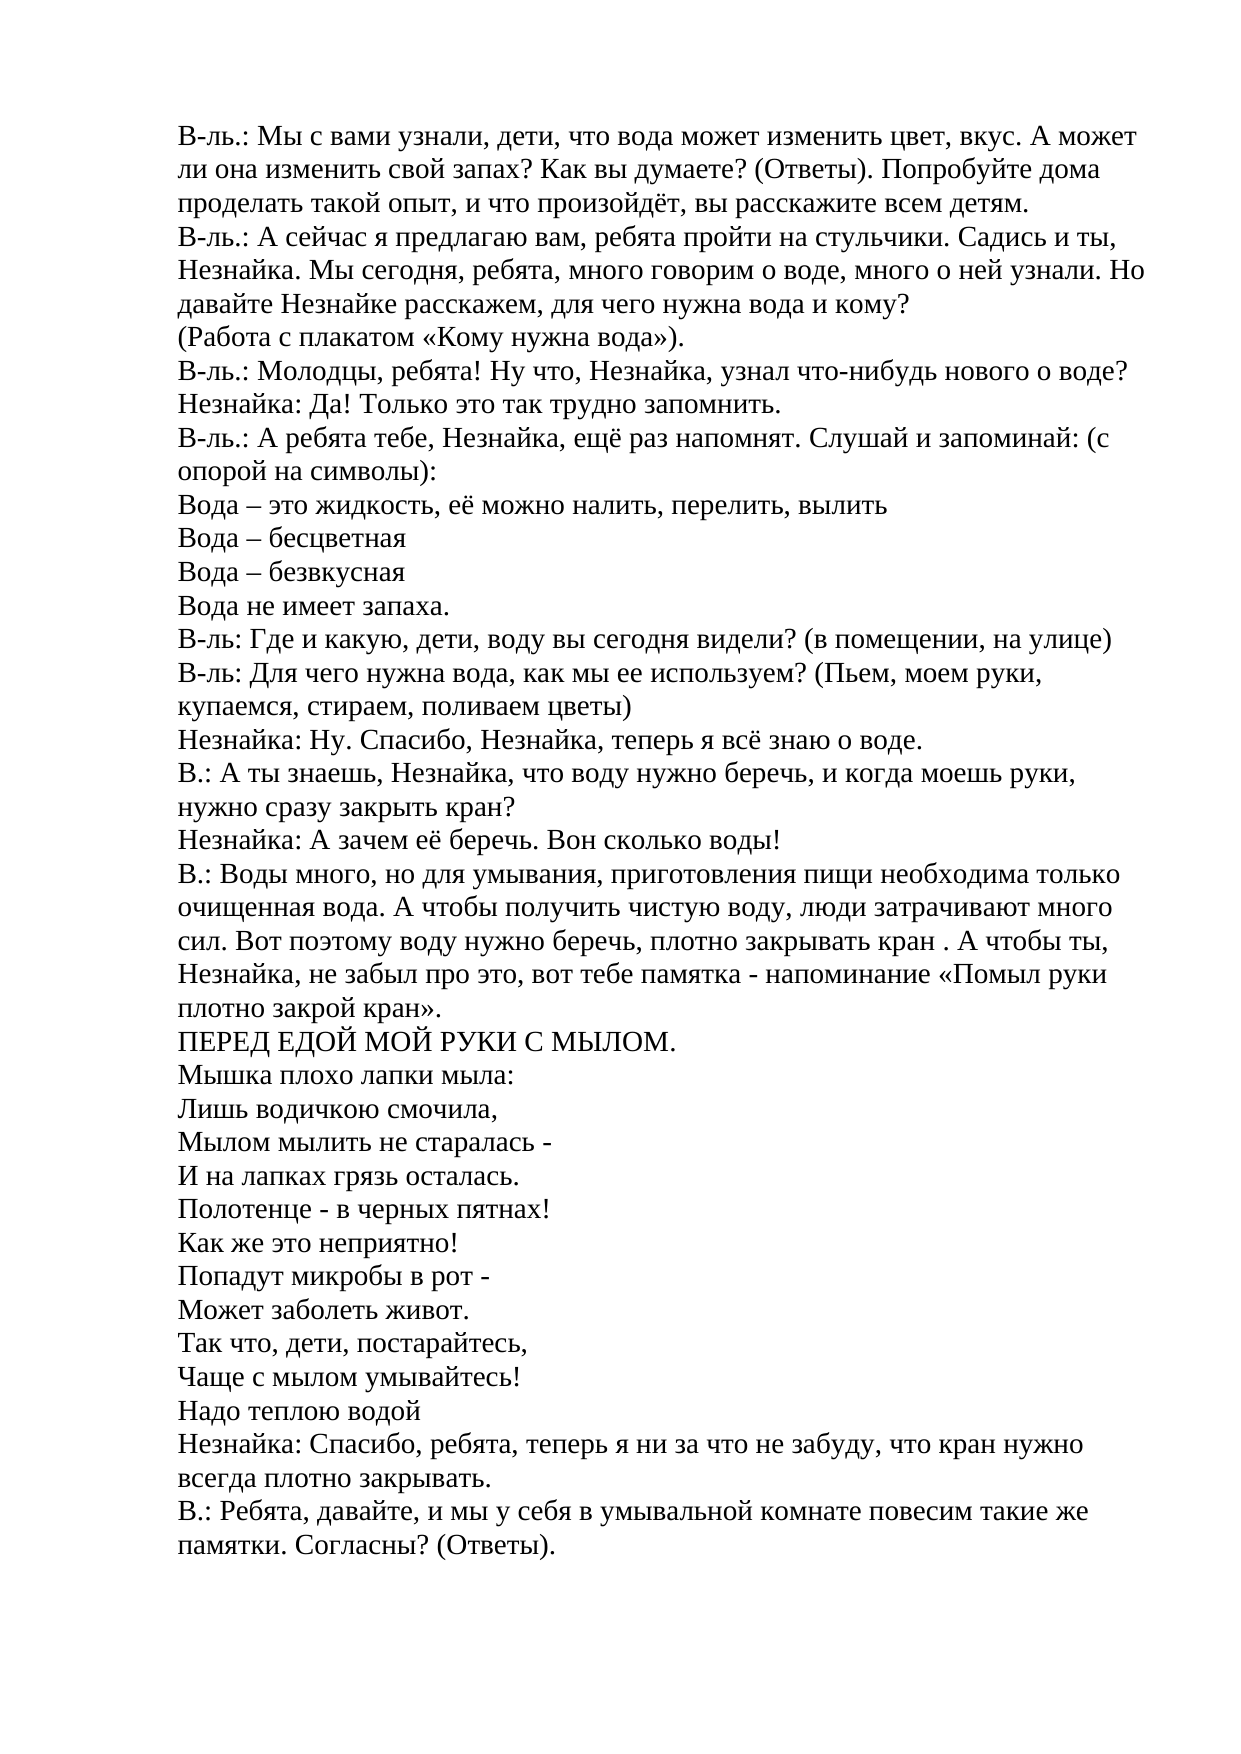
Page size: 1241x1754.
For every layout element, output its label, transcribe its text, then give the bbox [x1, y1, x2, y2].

text Вода – безвкусная [177, 554, 1152, 588]
text Надо теплою водой [177, 1393, 1152, 1426]
text В-ль.: А сейчас я предлагаю вам, ребята пройти на стульчики. Садись и ты, Незнайка. Мы сегодня, ребята, много говорим о воде, много о ней узнали. Но давайте Незнайке расскажем, для чего нужна вода и кому? [177, 219, 1152, 319]
text Может заболеть живот. [177, 1292, 1152, 1326]
text В.: А ты знаешь, Незнайка, что воду нужно беречь, и когда моешь руки, нужно сразу закрыть кран? [177, 755, 1152, 822]
text В-ль: Где и какую, дети, воду вы сегодня видели? (в помещении, на улице) [177, 621, 1152, 655]
text Незнайка: Ну. Спасибо, Незнайка, теперь я всё знаю о воде. [177, 722, 1152, 755]
text Незнайка: Да! Только это так трудно запомнить. [177, 386, 1152, 420]
text (Работа с плакатом «Кому нужна вода»). [177, 319, 1152, 353]
text Как же это неприятно! [177, 1225, 1152, 1258]
text Лишь водичкою смочила, [177, 1091, 1152, 1124]
text В-ль.: Мы с вами узнали, дети, что вода может изменить цвет, вкус. А может ли она изменить свой запах? Как вы думаете? (Ответы). Попробуйте дома проделать такой опыт, и что произойдёт, вы расскажите всем детям. [177, 118, 1152, 219]
text Полотенце - в черных пятнах! [177, 1191, 1152, 1225]
text В-ль.: Молодцы, ребята! Ну что, Незнайка, узнал что-нибудь нового о воде? [177, 353, 1152, 386]
text Вода – это жидкость, её можно налить, перелить, вылить [177, 487, 1152, 521]
text Так что, дети, постарайтесь, [177, 1326, 1152, 1359]
text В.: Воды много, но для умывания, приготовления пищи необходима только очищенная вода. А чтобы получить чистую воду, люди затрачивают много сил. Вот поэтому воду нужно беречь, плотно закрывать кран . А чтобы ты, Незнайка, не забыл про это, вот тебе памятка - напоминание «Помыл руки плотно закрой кран». [177, 856, 1152, 1024]
text Незнайка: А зачем её беречь. Вон сколько воды! [177, 822, 1152, 856]
text Незнайка: Спасибо, ребята, теперь я ни за что не забуду, что кран нужно всегда плотно закрывать. [177, 1426, 1152, 1493]
text Попадут микробы в рот - [177, 1258, 1152, 1292]
text В-ль: Для чего нужна вода, как мы ее используем? (Пьем, моем руки, купаемся, стираем, поливаем цветы) [177, 655, 1152, 722]
text Мышка плохо лапки мыла: [177, 1057, 1152, 1091]
text Мылом мылить не старалась - [177, 1124, 1152, 1158]
text В.: Ребята, давайте, и мы у себя в умывальной комнате повесим такие же памятки. Согласны? (Ответы). [177, 1493, 1152, 1560]
text Вода не имеет запаха. [177, 588, 1152, 621]
text ПЕРЕД ЕДОЙ МОЙ РУКИ С МЫЛОМ. [177, 1024, 1152, 1057]
text Чаще с мылом умывайтесь! [177, 1359, 1152, 1393]
text В-ль.: А ребята тебе, Незнайка, ещё раз напомнят. Слушай и запоминай: (с опорой на символы): [177, 420, 1152, 487]
text И на лапках грязь осталась. [177, 1158, 1152, 1191]
text Вода – бесцветная [177, 521, 1152, 554]
